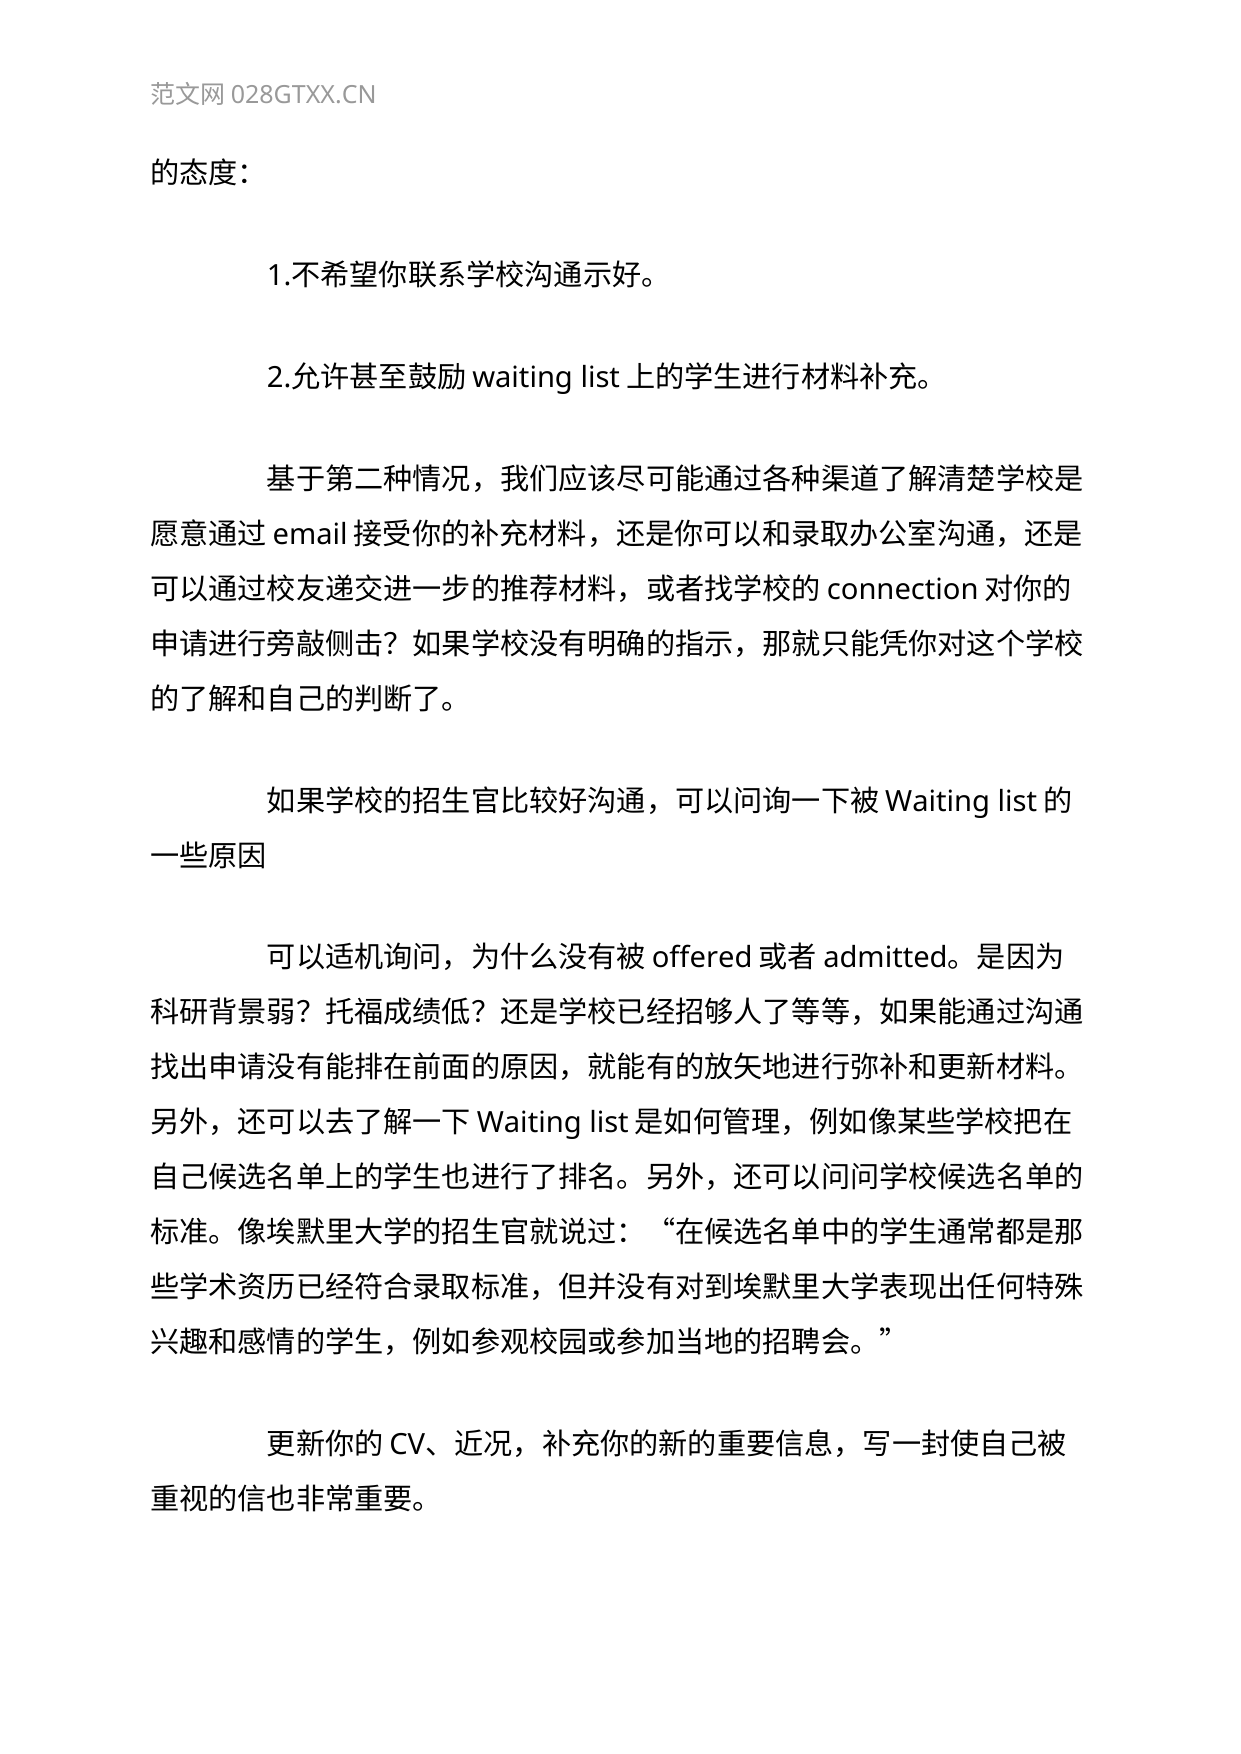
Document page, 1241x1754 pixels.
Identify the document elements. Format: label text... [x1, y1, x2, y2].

text 如果学校的招生官比较好沟通，可以问询一下被Waiting list的一些原因 [150, 777, 1090, 874]
text 1.不希望你联系学校沟通示好。 [150, 252, 1090, 294]
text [150, 150, 1090, 192]
text 2.允许甚至鼓励waiting list上的学生进行材料补充。 [150, 354, 1090, 396]
text 可以适机询问，为什么没有被offered或者 admitted。是因为科研背景弱？托福成绩低？还是学校已经招够人了等等，如果能通过沟通找出申请没有能排在前面的原因，就能有的放矢地进行弥补和更新材料。另外，还可以去了解一下Waiting list是如何管理，例如像某些学校把在自己候选名单上的学生也进行了排名。另外，还可以问问学校候选名单的标准。像埃默里大学的招生官就说过：“在候选名单中的学生通常都是那些学术资历已经符合录取标准，但并没有对到埃默里大学表现出任何特殊兴趣和感情的学生，例如参观校园或参加当地的招聘会。” [150, 934, 1090, 1361]
text 更新你的CV、近况，补充你的新的重要信息，写一封使自己被重视的信也非常重要。 [150, 1420, 1090, 1518]
text 基于第二种情况，我们应该尽可能通过各种渠道了解清楚学校是愿意通过email接受你的补充材料，还是你可以和录取办公室沟通，还是可以通过校友递交进一步的推荐材料，或者找学校的connection对你的申请进行旁敲侧击？如果学校没有明确的指示，那就只能凭你对这个学校的了解和自己的判断了。 [150, 456, 1090, 718]
